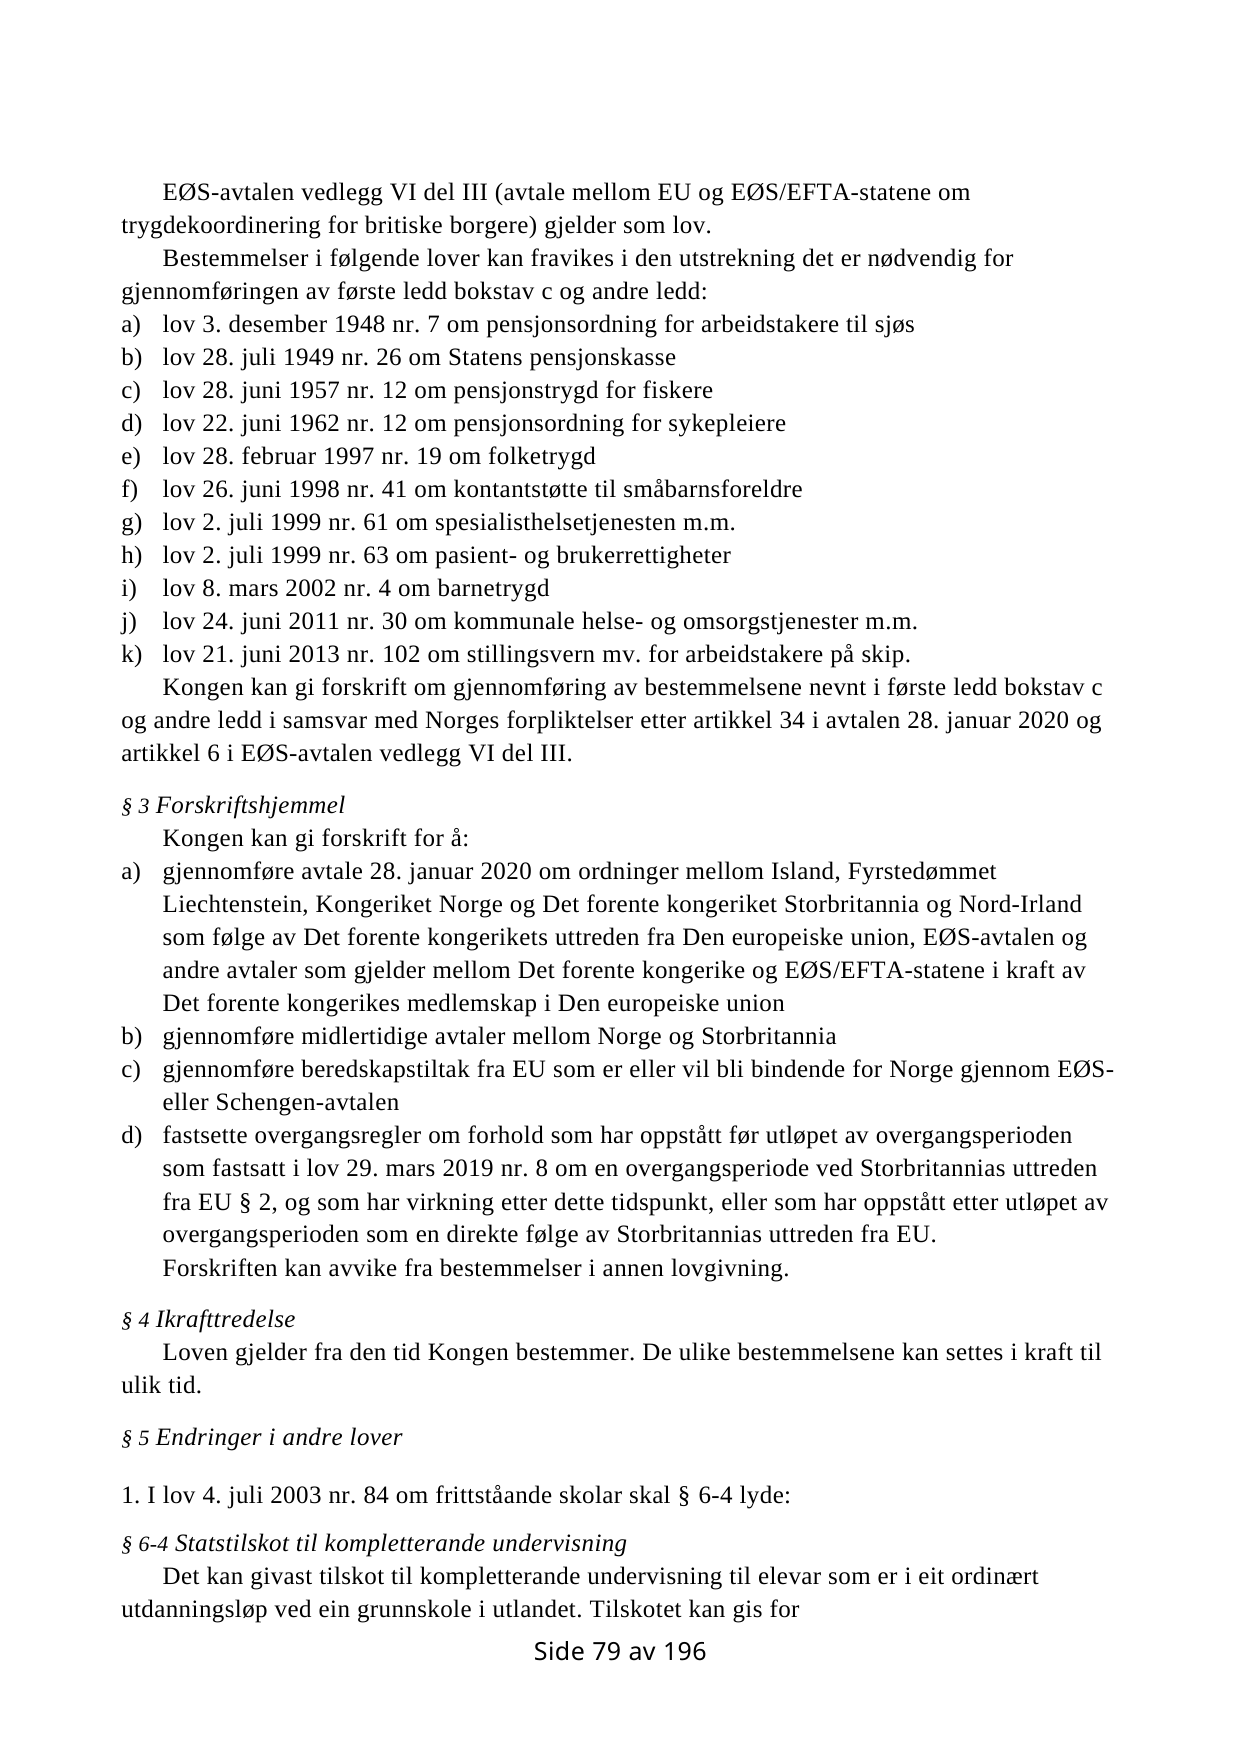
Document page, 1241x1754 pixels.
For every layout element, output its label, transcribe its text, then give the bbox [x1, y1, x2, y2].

list lov 26. juni 1998 nr. 41 om kontantstøtte til småbarnsforeldre [121, 474, 1119, 503]
text EØS-avtalen vedlegg VI del III (avtale mellom EU og EØS/EFTA-statene om trygdekoordinering for britiske borgere) gjelder som lov. [121, 177, 1119, 239]
text § 5 Endringer i andre lover [121, 1422, 1119, 1451]
list lov 28. februar 1997 nr. 19 om folketrygd [121, 441, 1119, 470]
list lov 3. desember 1948 nr. 7 om pensjonsordning for arbeidstakere til sjøs [121, 309, 1119, 338]
list gjennomføre midlertidige avtaler mellom Norge og Storbritannia [121, 1021, 1119, 1050]
list lov 28. juli 1949 nr. 26 om Statens pensjonskasse [121, 342, 1119, 371]
text Kongen kan gi forskrift for å: [121, 823, 1119, 852]
list lov 2. juli 1999 nr. 61 om spesialisthelsetjenesten m.m. [121, 507, 1119, 536]
list lov 22. juni 1962 nr. 12 om pensjonsordning for sykepleiere [121, 408, 1119, 437]
list gjennomføre beredskapstiltak fra EU som er eller vil bli bindende for Norge gjennom EØS- eller Schengen-avtalen [121, 1054, 1119, 1116]
list lov 2. juli 1999 nr. 63 om pasient- og brukerrettigheter [121, 540, 1119, 569]
text 1. I lov 4. juli 2003 nr. 84 om frittståande skolar skal § 6-4 lyde: [121, 1480, 1119, 1509]
text § 4 Ikrafttredelse [121, 1304, 1119, 1333]
text § 3 Forskriftshjemmel [121, 790, 1119, 819]
text Forskriften kan avvike fra bestemmelser i annen lovgivning. [121, 1253, 1119, 1281]
list lov 21. juni 2013 nr. 102 om stillingsvern mv. for arbeidstakere på skip. [121, 639, 1119, 668]
list lov 8. mars 2002 nr. 4 om barnetrygd [121, 573, 1119, 602]
list gjennomføre avtale 28. januar 2020 om ordninger mellom Island, Fyrstedømmet Liechtenstein, Kongeriket Norge og Det forente kongeriket Storbritannia og Nord-Irland som følge av Det forente kongerikets uttreden fra Den europeiske union, EØS-avtalen og andre avtaler som gjelder mellom Det forente kongerike og EØS/EFTA-statene i kraft av Det forente kongerikes medlemskap i Den europeiske union [121, 856, 1119, 1017]
text § 6-4 Statstilskot til kompletterande undervisning [121, 1528, 1119, 1556]
list lov 28. juni 1957 nr. 12 om pensjonstrygd for fiskere [121, 375, 1119, 404]
text Loven gjelder fra den tid Kongen bestemmer. De ulike bestemmelsene kan settes i kraft til ulik tid. [121, 1337, 1119, 1399]
text Kongen kan gi forskrift om gjennomføring av bestemmelsene nevnt i første ledd bokstav c og andre ledd i samsvar med Norges forpliktelser etter artikkel 34 i avtalen 28. januar 2020 og artikkel 6 i EØS-avtalen vedlegg VI del III. [121, 672, 1119, 767]
text Bestemmelser i følgende lover kan fravikes i den utstrekning det er nødvendig for gjennomføringen av første ledd bokstav c og andre ledd: [121, 243, 1119, 305]
list lov 24. juni 2011 nr. 30 om kommunale helse- og omsorgstjenester m.m. [121, 606, 1119, 635]
text Det kan givast tilskot til kompletterande undervisning til elevar som er i eit ordinært utdanningsløp ved ein grunnskole i utlandet. Tilskotet kan gis for [121, 1561, 1119, 1622]
list fastsette overgangsregler om forhold som har oppstått før utløpet av overgangsperioden som fastsatt i lov 29. mars 2019 nr. 8 om en overgangsperiode ved Storbritannias uttreden fra EU § 2, og som har virkning etter dette tidspunkt, eller som har oppstått etter utløpet av overgangsperioden som en direkte følge av Storbritannias uttreden fra EU. [121, 1121, 1119, 1248]
